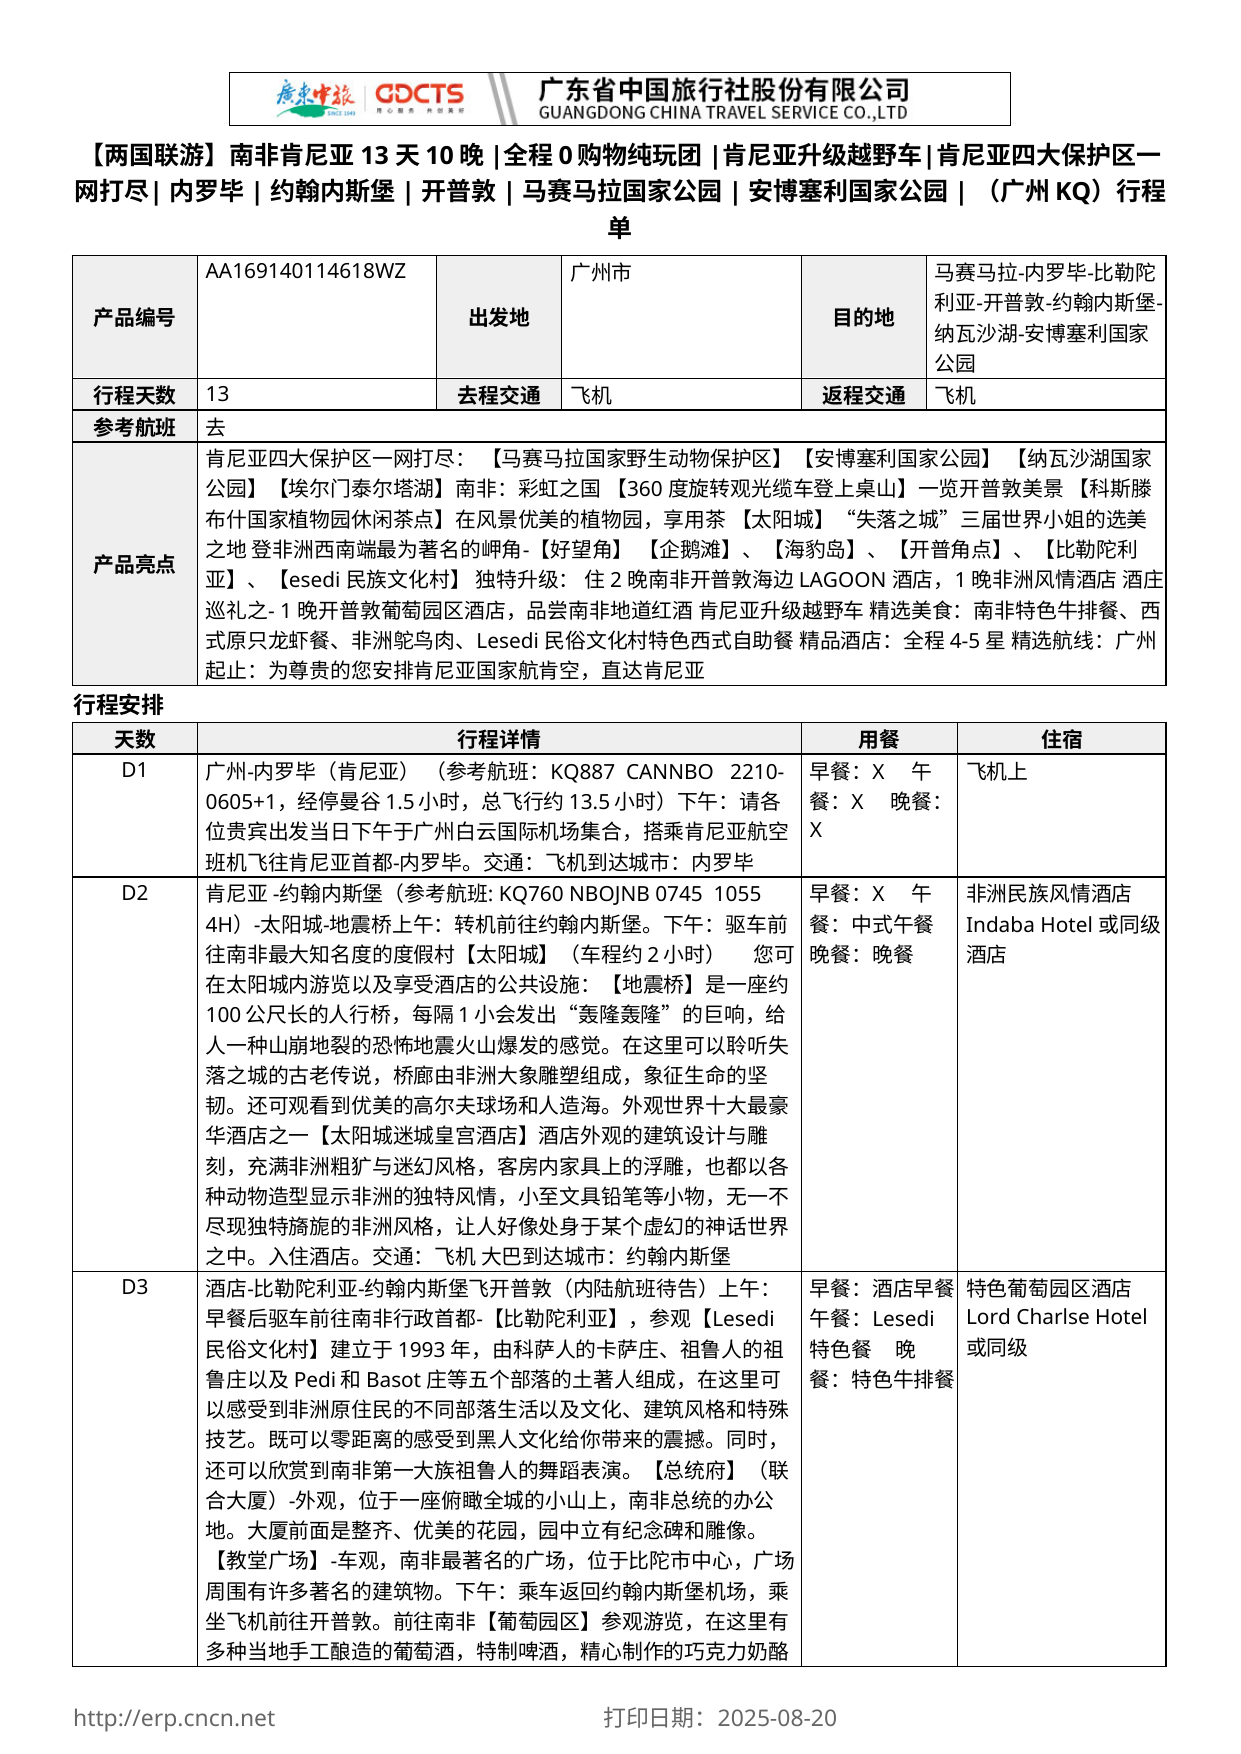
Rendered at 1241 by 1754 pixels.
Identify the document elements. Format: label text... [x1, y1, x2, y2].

table_header 行程详情 [198, 723, 801, 753]
table_cell 非洲民族风情酒店 Indaba Hotel 或同级酒店 [958, 878, 1165, 1271]
table_header 住宿 [958, 723, 1165, 753]
picture [230, 73, 1010, 125]
table_cell 飞机 [927, 379, 1165, 409]
table_cell 产品亮点 [73, 443, 197, 685]
table_header 马赛马拉-内罗毕-比勒陀利亚-开普敦-约翰内斯堡-纳瓦沙湖-安博塞利国家公园 [927, 256, 1165, 377]
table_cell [198, 1272, 801, 1666]
table_cell 13 [198, 379, 436, 409]
table_header 目的地 [802, 256, 926, 377]
table_header 用餐 [802, 723, 957, 753]
table_cell 去程交通 [437, 379, 561, 409]
table_cell 早餐：X 午餐：中式午餐 晚餐：晚餐 [802, 878, 957, 1271]
table_cell 行程天数 [73, 379, 197, 409]
table_cell 飞机 [562, 379, 801, 409]
table_cell 参考航班 [73, 411, 197, 441]
table_cell D3 [73, 1272, 197, 1666]
table_header AA169140114618WZ [198, 256, 436, 377]
table_cell 飞机上 [958, 755, 1165, 876]
table_cell 广州-内罗毕（肯尼亚） （参考航班：KQ887 CANNBO 2210- 0605+1，经停曼谷1.5小时，总飞行约13.5小时） [198, 755, 801, 876]
text 【两国联游】南非肯尼亚 13 天10晚 |全程0购物纯玩团 |肯尼亚升级越野车|肯尼亚四大保护区一网打尽| 内罗毕 | 约翰内斯堡 | 开普敦 | 马赛马拉国家公园 | 安博塞利国家公园 | （广州KQ）行程单 [73, 136, 1167, 244]
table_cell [802, 1272, 957, 1666]
table_cell D1 [73, 755, 197, 876]
table_header 出发地 [437, 256, 561, 377]
table_header 产品编号 [73, 256, 197, 377]
table_header 天数 [73, 723, 197, 753]
text 行程安排 [73, 687, 1167, 721]
table_header 广州市 [562, 256, 801, 377]
table_cell 肯尼亚四大保护区一网打尽： [198, 443, 1165, 685]
table_cell 肯尼亚 -约翰内斯堡（参考航班: KQ760 NBOJNB 0745 1055 4H）-太阳城-地震桥 [198, 878, 801, 1271]
table_cell 早餐：X 午餐：X 晚餐：X [802, 755, 957, 876]
table_cell D2 [73, 878, 197, 1271]
table_cell 返程交通 [802, 379, 926, 409]
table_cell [958, 1272, 1165, 1666]
table_cell 去 [198, 411, 1165, 441]
